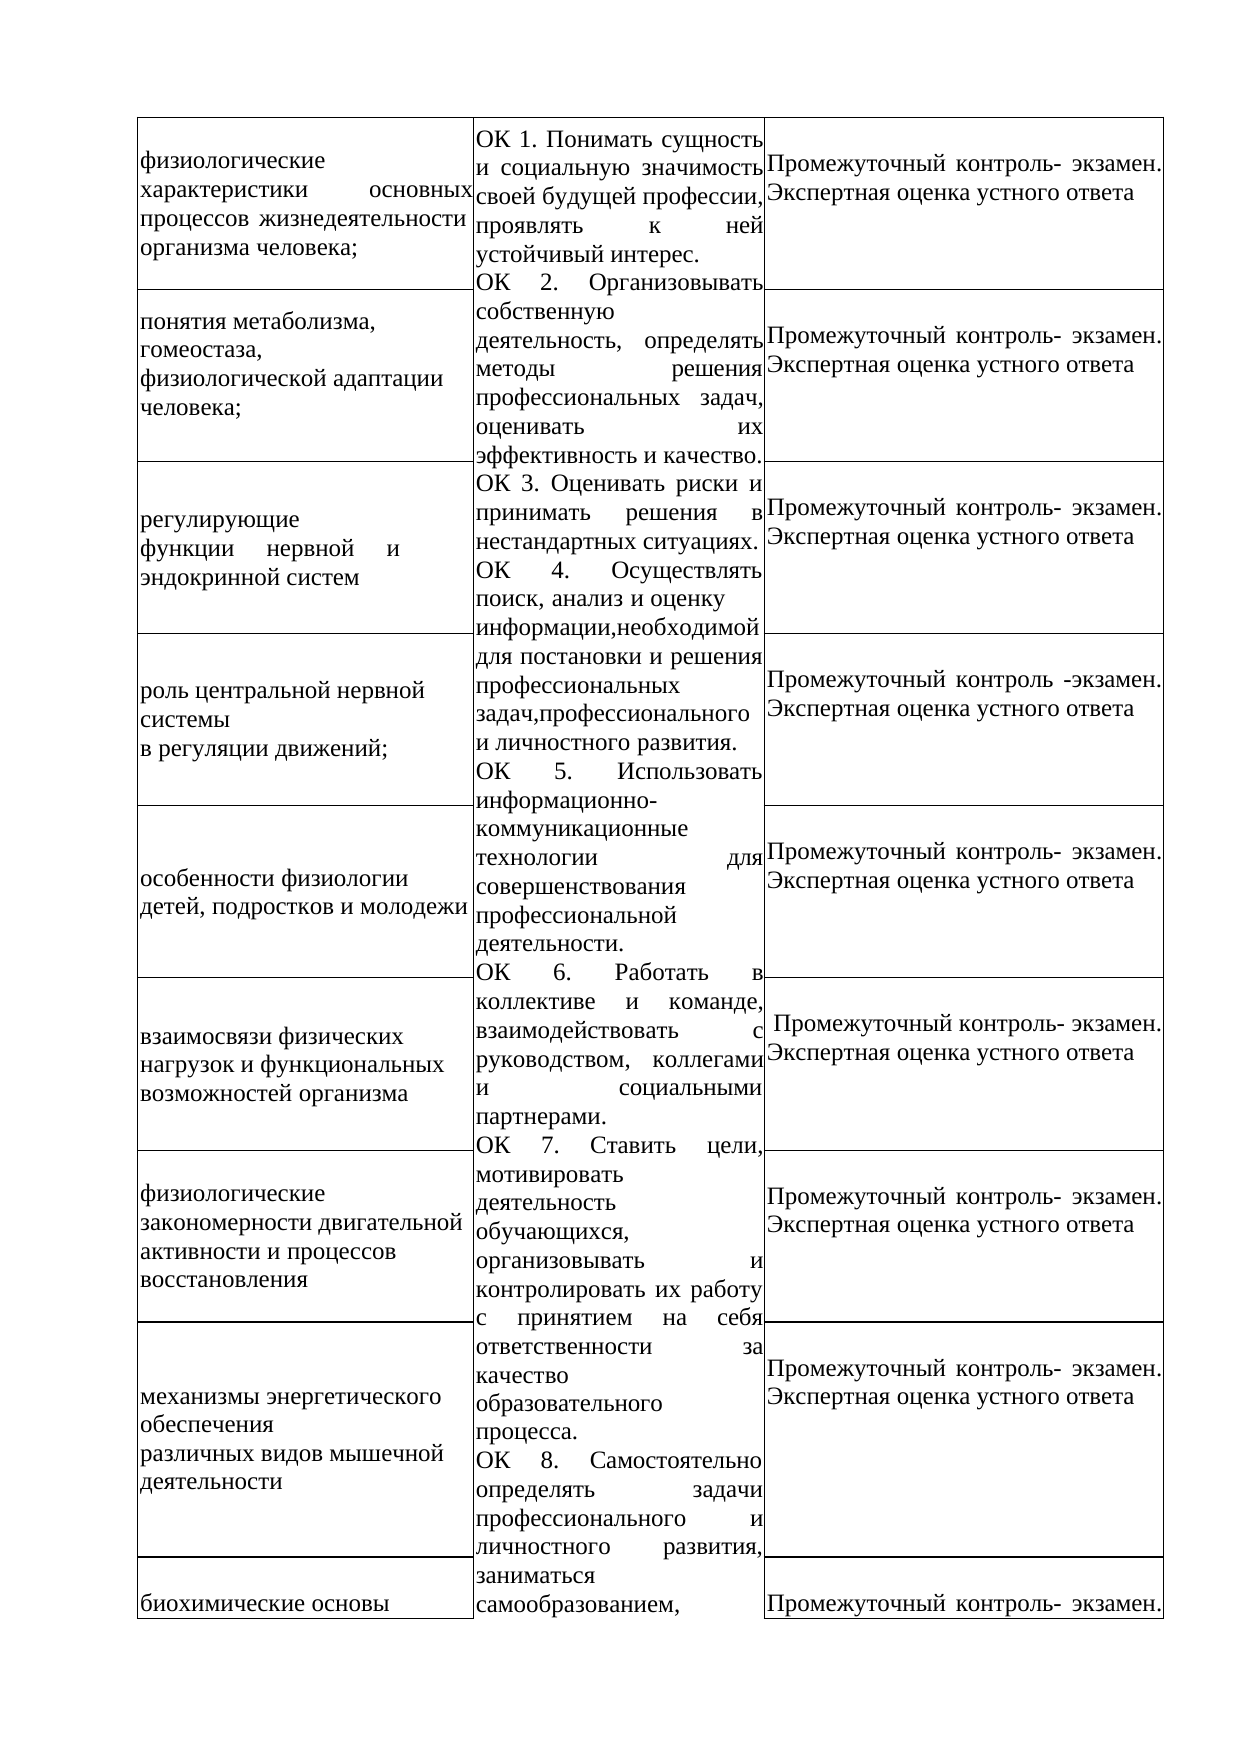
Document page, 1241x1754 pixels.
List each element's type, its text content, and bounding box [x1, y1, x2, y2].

table_cell взаимосвязи физических нагрузок и функциональных возможностей организма [138, 978, 473, 1149]
table_cell Промежуточный контроль -экзамен. Экспертная оценка устного ответа [765, 634, 1163, 805]
table_cell Промежуточный контроль- экзамен. Экспертная оценка устного ответа [765, 290, 1163, 461]
table_cell Промежуточный контроль- экзамен. Экспертная оценка устного ответа [765, 1151, 1163, 1321]
table_cell Промежуточный контроль- экзамен. Экспертная оценка устного ответа [765, 978, 1163, 1149]
table_header ОК 1. Понимать сущность и социальную значимость своей будущей профессии, проявлять к ней устойчивый интерес. ОК 2. Организовывать собственную деятельность, определять методы решения профессиональных задач, оценивать их эффективность и качество. ОК 3. Оценивать риски и принимать решения в нестандартных cитуациях. ОК 4. Осуществлять поиск, анализ и оценку информации,необходимой для постановки и решения профессиональных задач,профессионального и личностного развития. ОК 5. Использовать информационно- коммуникационные технологии для совершенствования профессиональной деятельности. ОК 6. Работать в коллективе и команде, взаимодействовать с руководством, коллегами и социальными партнерами. ОК 7. Ставить цели, мотивировать деятельность обучающихся, организовывать и контролировать их работу с принятием на себя ответственности за качество образовательного процесса. ОК 8. Самостоятельно определять задачи профессионального и личностного развития, заниматься самообразованием, [474, 118, 764, 1618]
table_cell роль центральной нервной системы в регуляции движений; [138, 634, 473, 805]
table_cell Промежуточный контроль- экзамен. Экспертная оценка устного ответа [765, 462, 1163, 633]
table_cell регулирующие функции нервной и эндокринной систем [138, 462, 473, 633]
table_cell биохимические основы [138, 1558, 473, 1618]
table_header Промежуточный контроль- экзамен. Экспертная оценка устного ответа [765, 118, 1163, 289]
table_header физиологические характеристики основных процессов жизнедеятельности организма человека; [138, 118, 473, 289]
table_cell Промежуточный контроль- экзамен. [765, 1558, 1163, 1618]
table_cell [765, 1323, 1163, 1556]
table_cell понятия метаболизма, гомеостаза, физиологической адаптации человека; [138, 290, 473, 461]
table_cell Промежуточный контроль- экзамен. Экспертная оценка устного ответа [765, 806, 1163, 977]
table_cell механизмы энергетического обеспечения различных видов мышечной деятельности [138, 1323, 473, 1556]
table_cell физиологические закономерности двигательной активности и процессов восстановления [138, 1151, 473, 1321]
table_cell особенности физиологии детей, подростков и молодежи [138, 806, 473, 977]
